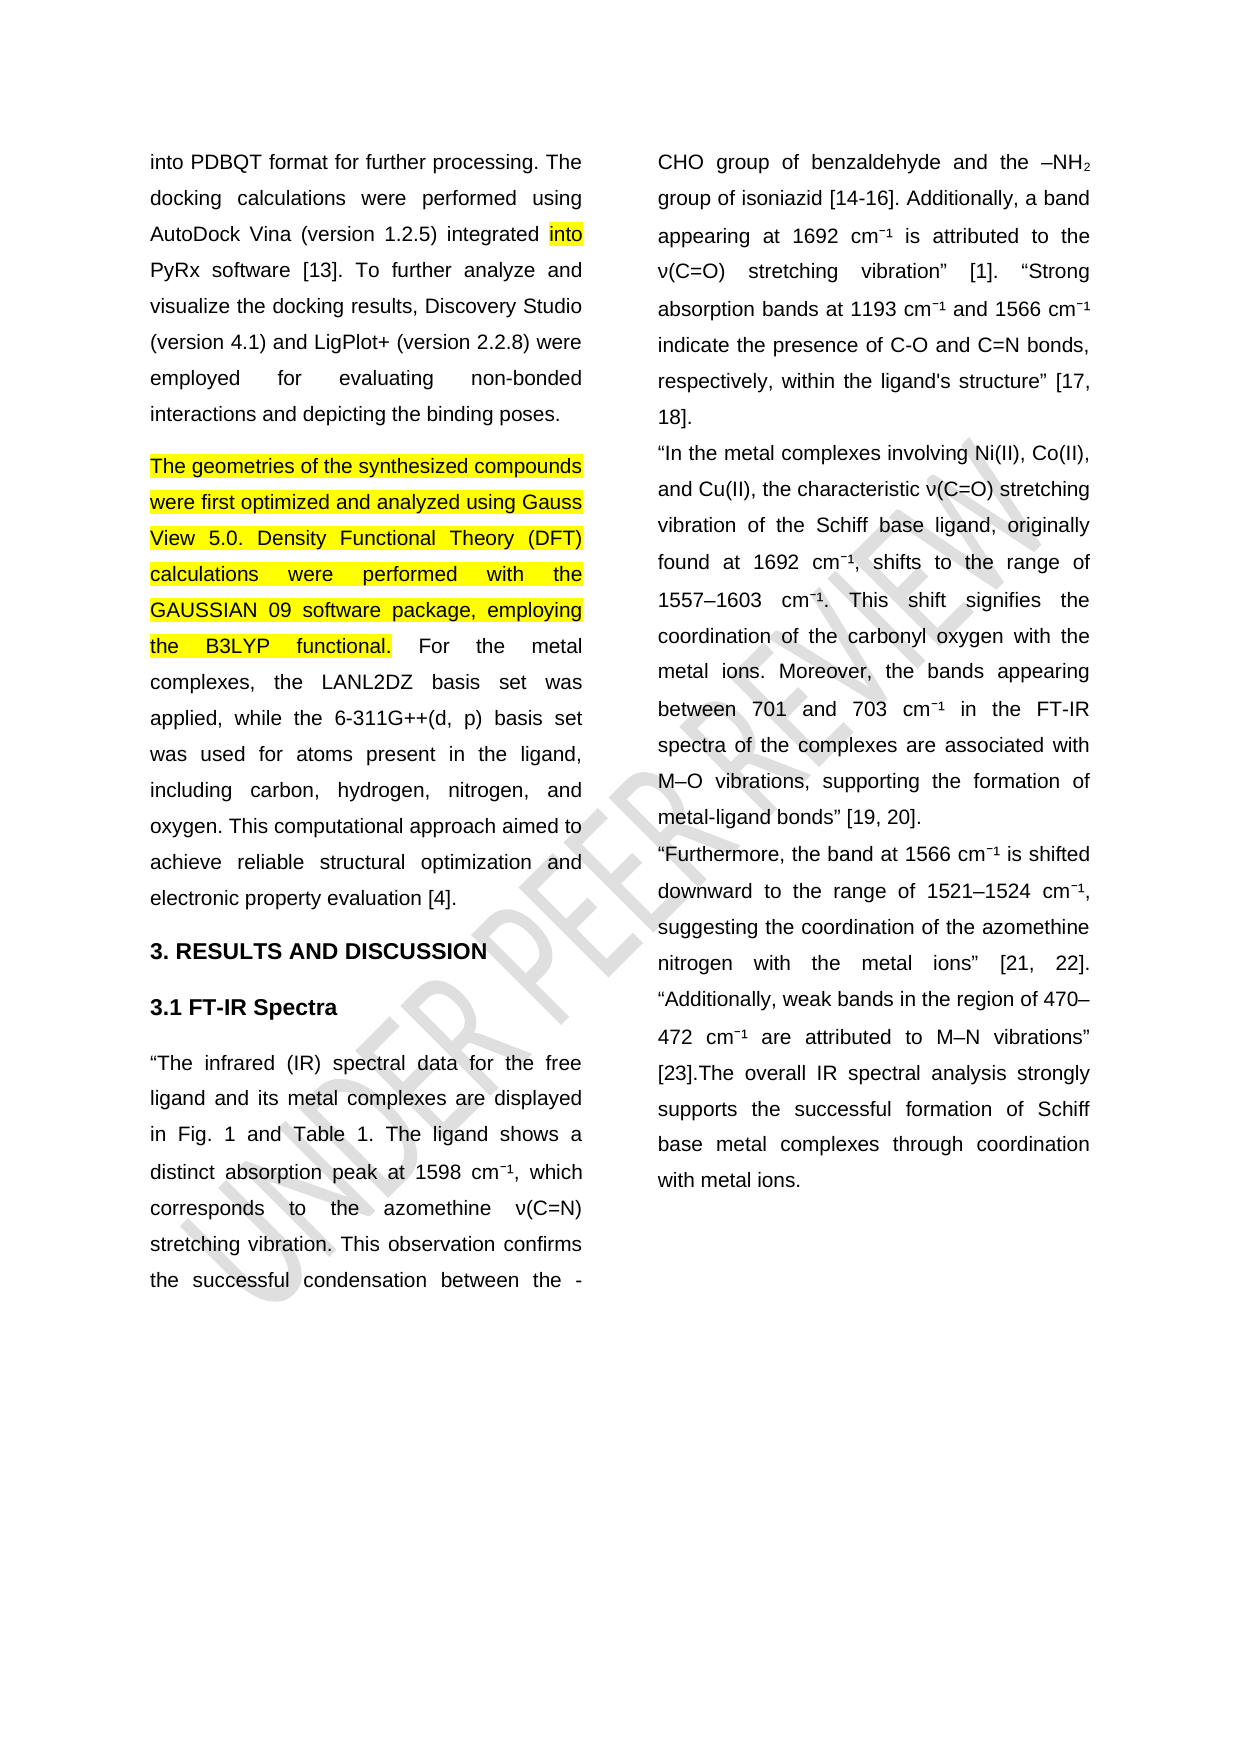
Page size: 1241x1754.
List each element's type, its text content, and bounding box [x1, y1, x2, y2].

text “The infrared (IR) spectral data for the free ligand and its metal complexes are displayed in Fig. 1 and Table 1. The ligand shows a distinct absorption peak at 1598 cm⁻¹, which corresponds to the azomethine ν(C=N) stretching vibration. This observation confirms the successful condensation between the -CHO group of benzaldehyde and the –NH2 group of isoniazid [14-16]. Additionally, a band appearing at 1692 cm⁻¹ is attributed to the ν(C=O) stretching vibration” [1]. “Strong absorption bands at 1193 cm⁻¹ and 1566 cm⁻¹ indicate the presence of C-O and C=N bonds, respectively, within the ligand's structure” [17, 18]. [658, 150, 1090, 429]
text The geometries of the synthesized compounds were first optimized and analyzed using Gauss View 5.0. Density Functional Theory (DFT) calculations were performed with the GAUSSIAN 09 software package, employing the B3LYP functional. For the metal complexes, the LANL2DZ basis set was applied, while the 6-311G++(d, p) basis set was used for atoms present in the ligand, including carbon, hydrogen, nitrogen, and oxygen. This computational approach aimed to achieve reliable structural optimization and electronic property evaluation [4]. [150, 622, 583, 909]
text 3.1 FT-IR Spectra [150, 994, 583, 1021]
text “The infrared (IR) spectral data for the free ligand and its metal complexes are displayed in Fig. 1 and Table 1. The ligand shows a distinct absorption peak at 1598 cm⁻¹, which corresponds to the azomethine ν(C=N) stretching vibration. This observation confirms the successful condensation between the -CHO group of benzaldehyde and the –NH2 group of isoniazid [14-16]. Additionally, a band appearing at 1692 cm⁻¹ is attributed to the ν(C=O) stretching vibration” [1]. “Strong absorption bands at 1193 cm⁻¹ and 1566 cm⁻¹ indicate the presence of C-O and C=N bonds, respectively, within the ligand's structure” [17, 18]. [150, 1050, 583, 1291]
text “Furthermore, the band at 1566 cm⁻¹ is shifted downward to the range of 1521–1524 cm⁻¹, suggesting the coordination of the azomethine nitrogen with the metal ions” [21, 22]. “Additionally, weak bands in the region of 470–472 cm⁻¹ are attributed to M–N vibrations” [23].The overall IR spectral analysis strongly supports the successful formation of Schiff base metal complexes through coordination with metal ions. [658, 841, 1090, 1192]
text 3. RESULTS AND DISCUSSION [150, 938, 583, 964]
text “In the metal complexes involving Ni(II), Co(II), and Cu(II), the characteristic ν(C=O) stretching vibration of the Schiff base ligand, originally found at 1692 cm⁻¹, shifts to the range of 1557–1603 cm⁻¹. This shift signifies the coordination of the carbonyl oxygen with the metal ions. Moreover, the bands appearing between 701 and 703 cm⁻¹ in the FT-IR spectra of the complexes are associated with M–O vibrations, supporting the formation of metal-ligand bonds” [19, 20]. [658, 441, 1090, 829]
